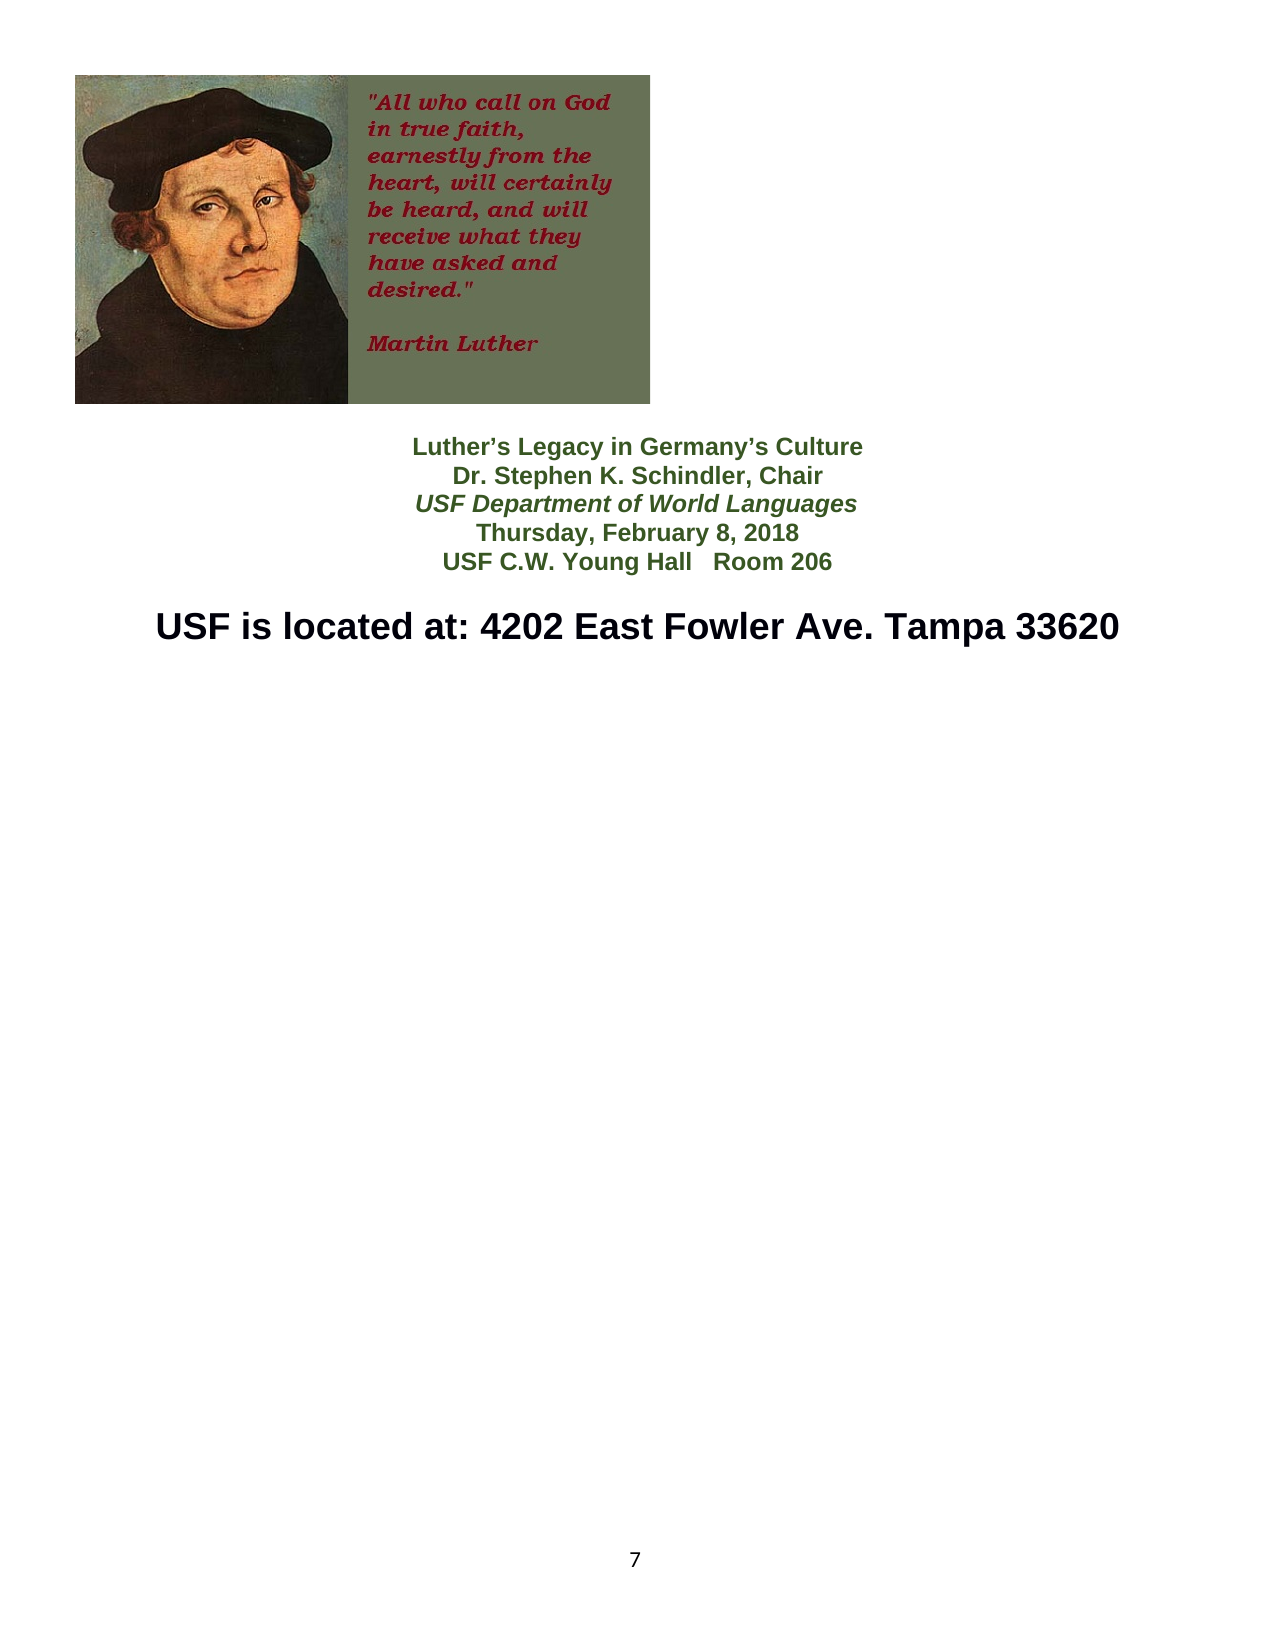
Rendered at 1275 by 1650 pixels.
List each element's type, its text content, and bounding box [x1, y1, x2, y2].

text USF is located at: 4202 East Fowler Ave. Tampa 33620 [75, 604, 1201, 647]
text USF C.W. Young Hall Room 206 [75, 547, 1201, 576]
text Thursday, February 8, 2018 [75, 518, 1201, 547]
text Dr. Stephen K. Schindler, Chair [75, 461, 1201, 489]
text Luther’s Legacy in Germany’s Culture [75, 432, 1201, 461]
picture [75, 75, 650, 404]
text USF Department of World Languages [75, 489, 1201, 518]
